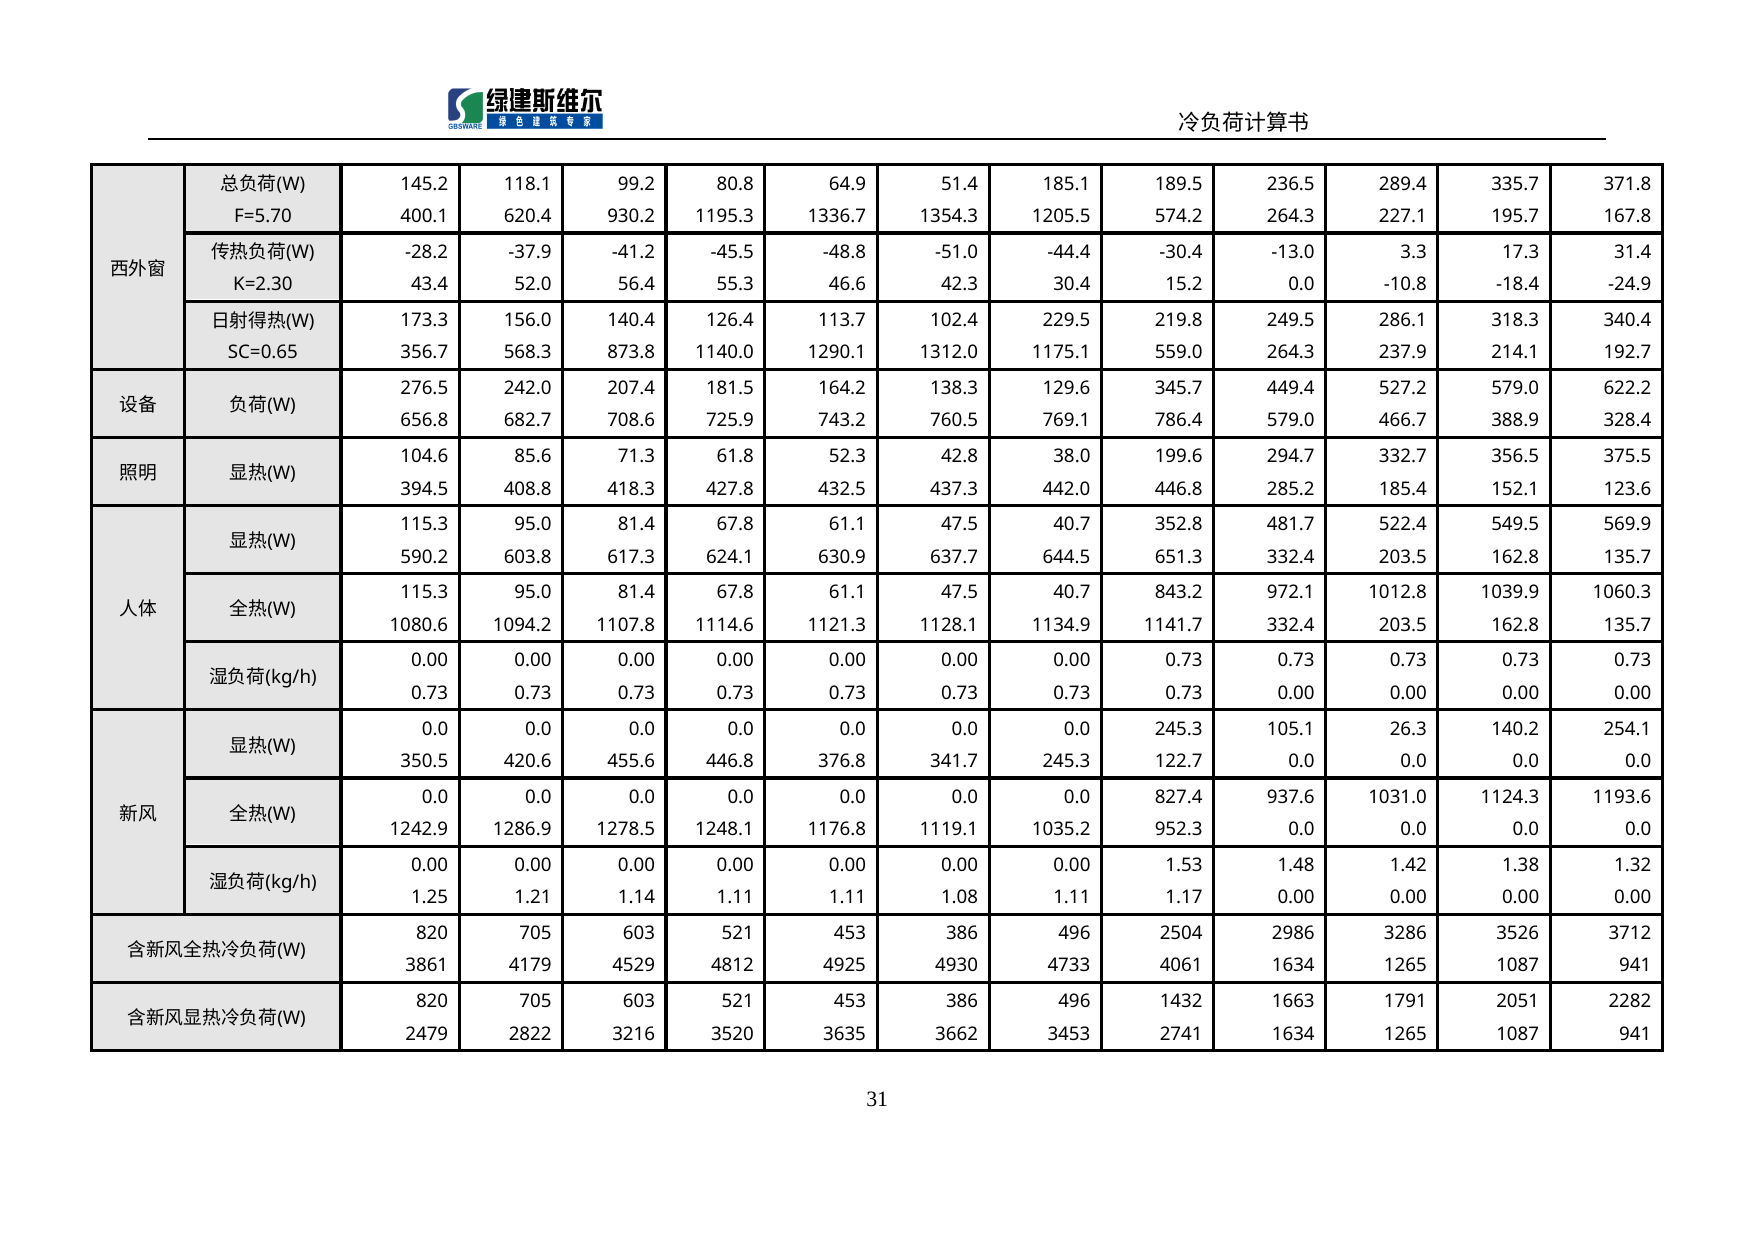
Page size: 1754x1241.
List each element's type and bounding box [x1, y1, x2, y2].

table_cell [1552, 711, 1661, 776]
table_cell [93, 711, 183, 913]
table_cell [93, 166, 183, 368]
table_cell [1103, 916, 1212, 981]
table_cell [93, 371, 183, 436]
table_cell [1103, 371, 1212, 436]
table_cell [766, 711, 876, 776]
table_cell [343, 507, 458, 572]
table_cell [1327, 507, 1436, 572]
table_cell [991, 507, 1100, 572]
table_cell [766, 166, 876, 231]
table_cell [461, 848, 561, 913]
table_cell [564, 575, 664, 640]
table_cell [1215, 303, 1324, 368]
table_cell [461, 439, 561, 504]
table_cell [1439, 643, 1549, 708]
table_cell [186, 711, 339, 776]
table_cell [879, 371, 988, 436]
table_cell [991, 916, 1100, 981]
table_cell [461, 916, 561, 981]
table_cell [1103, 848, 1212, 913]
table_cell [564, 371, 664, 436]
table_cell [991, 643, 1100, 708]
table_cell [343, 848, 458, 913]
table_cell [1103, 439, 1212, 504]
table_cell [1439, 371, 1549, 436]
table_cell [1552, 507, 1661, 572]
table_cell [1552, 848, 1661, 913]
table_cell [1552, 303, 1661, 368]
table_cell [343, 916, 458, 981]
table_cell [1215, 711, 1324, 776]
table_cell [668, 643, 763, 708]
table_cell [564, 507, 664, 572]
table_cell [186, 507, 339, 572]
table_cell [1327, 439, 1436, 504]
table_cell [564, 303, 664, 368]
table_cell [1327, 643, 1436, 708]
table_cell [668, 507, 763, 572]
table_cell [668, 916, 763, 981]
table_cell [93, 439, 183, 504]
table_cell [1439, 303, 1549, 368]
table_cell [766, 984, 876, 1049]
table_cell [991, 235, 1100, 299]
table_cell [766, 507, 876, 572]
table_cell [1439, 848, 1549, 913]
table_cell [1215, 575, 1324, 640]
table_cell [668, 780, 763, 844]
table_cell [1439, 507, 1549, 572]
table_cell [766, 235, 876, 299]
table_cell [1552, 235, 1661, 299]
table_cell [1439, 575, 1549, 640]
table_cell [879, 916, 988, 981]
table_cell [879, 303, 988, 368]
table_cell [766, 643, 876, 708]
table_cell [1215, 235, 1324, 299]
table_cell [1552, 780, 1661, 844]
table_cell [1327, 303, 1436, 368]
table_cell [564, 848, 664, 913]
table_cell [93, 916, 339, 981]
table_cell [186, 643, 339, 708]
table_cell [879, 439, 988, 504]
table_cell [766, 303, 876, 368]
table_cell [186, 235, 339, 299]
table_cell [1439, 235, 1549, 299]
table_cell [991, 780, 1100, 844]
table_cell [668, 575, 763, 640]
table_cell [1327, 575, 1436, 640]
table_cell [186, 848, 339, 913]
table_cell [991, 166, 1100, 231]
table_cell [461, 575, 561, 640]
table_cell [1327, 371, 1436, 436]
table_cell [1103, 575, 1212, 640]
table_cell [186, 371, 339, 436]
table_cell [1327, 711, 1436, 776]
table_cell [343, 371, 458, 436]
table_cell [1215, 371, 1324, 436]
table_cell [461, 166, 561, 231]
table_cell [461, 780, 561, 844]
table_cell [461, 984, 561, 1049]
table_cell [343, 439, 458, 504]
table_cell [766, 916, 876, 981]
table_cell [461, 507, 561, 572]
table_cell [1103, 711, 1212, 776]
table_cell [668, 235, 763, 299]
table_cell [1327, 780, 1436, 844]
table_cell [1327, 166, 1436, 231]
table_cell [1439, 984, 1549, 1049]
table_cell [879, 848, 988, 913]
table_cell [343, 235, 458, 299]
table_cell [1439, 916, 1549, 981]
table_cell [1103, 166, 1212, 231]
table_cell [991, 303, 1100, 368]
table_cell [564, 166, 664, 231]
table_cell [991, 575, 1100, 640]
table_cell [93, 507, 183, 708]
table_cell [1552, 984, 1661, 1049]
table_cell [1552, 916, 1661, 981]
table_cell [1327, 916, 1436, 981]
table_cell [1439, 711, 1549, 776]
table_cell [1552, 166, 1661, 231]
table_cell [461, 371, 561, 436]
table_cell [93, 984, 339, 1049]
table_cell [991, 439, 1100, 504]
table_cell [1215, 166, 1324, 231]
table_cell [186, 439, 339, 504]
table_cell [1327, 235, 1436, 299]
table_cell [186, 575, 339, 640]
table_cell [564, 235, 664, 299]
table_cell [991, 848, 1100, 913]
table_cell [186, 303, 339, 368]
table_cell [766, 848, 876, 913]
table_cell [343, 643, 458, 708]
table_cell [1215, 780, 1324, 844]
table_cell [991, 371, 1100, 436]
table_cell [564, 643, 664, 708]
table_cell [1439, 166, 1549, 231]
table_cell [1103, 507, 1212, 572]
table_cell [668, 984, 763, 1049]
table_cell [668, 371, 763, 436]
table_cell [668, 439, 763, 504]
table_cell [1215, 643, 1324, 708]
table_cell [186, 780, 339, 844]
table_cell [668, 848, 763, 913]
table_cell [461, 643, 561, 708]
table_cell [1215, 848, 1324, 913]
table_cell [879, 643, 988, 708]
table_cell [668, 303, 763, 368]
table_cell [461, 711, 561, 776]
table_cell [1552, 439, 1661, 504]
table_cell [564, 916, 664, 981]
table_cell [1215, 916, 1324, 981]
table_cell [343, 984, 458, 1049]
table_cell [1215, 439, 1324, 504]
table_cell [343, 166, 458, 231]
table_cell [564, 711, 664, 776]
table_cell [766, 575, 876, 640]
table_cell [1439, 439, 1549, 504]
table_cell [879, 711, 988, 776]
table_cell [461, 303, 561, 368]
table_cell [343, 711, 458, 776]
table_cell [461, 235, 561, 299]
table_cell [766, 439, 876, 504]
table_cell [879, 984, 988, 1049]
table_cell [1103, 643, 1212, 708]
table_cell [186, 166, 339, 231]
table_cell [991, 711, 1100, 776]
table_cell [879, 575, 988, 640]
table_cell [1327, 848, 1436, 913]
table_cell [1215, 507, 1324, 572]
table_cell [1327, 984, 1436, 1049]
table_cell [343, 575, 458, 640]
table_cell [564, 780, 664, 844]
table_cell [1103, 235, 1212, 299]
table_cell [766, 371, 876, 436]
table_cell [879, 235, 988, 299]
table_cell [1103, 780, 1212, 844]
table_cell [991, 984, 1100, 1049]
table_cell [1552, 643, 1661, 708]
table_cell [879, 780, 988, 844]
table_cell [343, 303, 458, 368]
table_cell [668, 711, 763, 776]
picture [444, 88, 604, 130]
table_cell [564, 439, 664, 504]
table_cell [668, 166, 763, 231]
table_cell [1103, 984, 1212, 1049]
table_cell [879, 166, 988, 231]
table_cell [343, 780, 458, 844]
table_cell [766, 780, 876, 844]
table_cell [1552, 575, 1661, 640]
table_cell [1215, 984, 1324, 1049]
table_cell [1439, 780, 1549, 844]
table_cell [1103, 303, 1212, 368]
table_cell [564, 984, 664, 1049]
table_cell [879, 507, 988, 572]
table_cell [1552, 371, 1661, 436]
